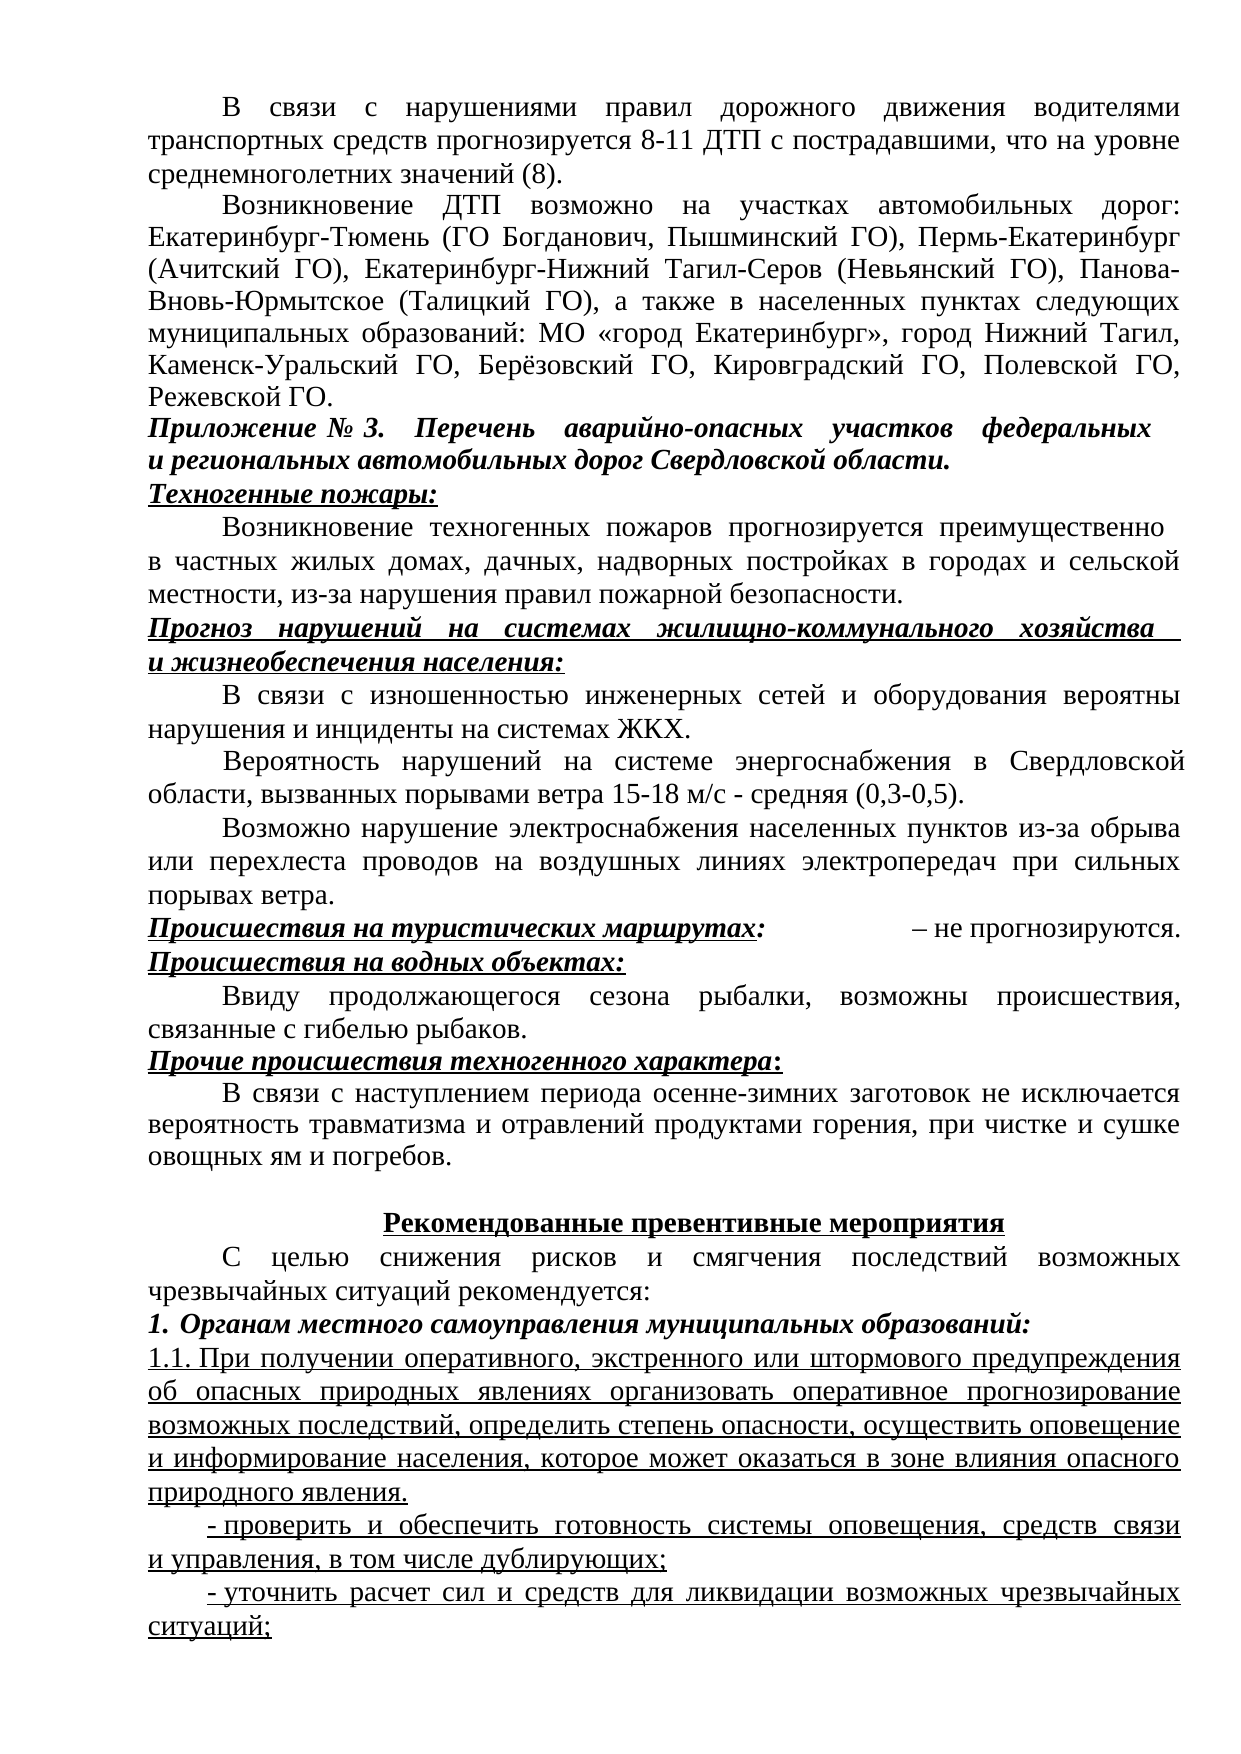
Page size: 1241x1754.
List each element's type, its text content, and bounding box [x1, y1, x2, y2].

text В связи с изношенностью инженерных сетей и оборудования вероятны нарушения и инциденты на системах ЖКХ. [148, 677, 1181, 744]
text Прогноз нарушений на системах жилищно-коммунального хозяйства и жизнеобеспечения населения: [148, 610, 1181, 639]
text В связи с нарушениями правил дорожного движения водителями транспортных средств прогнозируется 8-11 ДТП с пострадавшими, что на уровне среднемноголетних значений (8). [148, 89, 1181, 189]
text 1. Органам местного самоуправления муниципальных образований: [148, 1306, 1181, 1340]
text 1.1. При получении оперативного, экстренного или штормового предупреждения об опасных природных явлениях организовать оперативное прогнозирование возможных последствий, определить степень опасности, осуществить оповещение и информирование населения, которое может оказаться в зоне влияния опасного природного явления. [148, 1404, 1181, 1436]
text Рекомендованные превентивные мероприятия [148, 1206, 1181, 1239]
text С целью снижения рисков и смягчения последствий возможных чрезвычайных ситуаций рекомендуется: [148, 1239, 1181, 1306]
text Происшествия на водных объектах: [148, 944, 1181, 978]
text Техногенные пожары: [148, 476, 1181, 509]
text 1.1. При получении оперативного, экстренного или штормового предупреждения об опасных природных явлениях организовать оперативное прогнозирование возможных последствий, определить степень опасности, осуществить оповещение и информирование населения, которое может оказаться в зоне влияния опасного природного явления. [148, 1438, 1181, 1469]
text Вероятность нарушений на системе энергоснабжения в Свердловской области, вызванных порывами ветра 15-18 м/с - средняя (0,3-0,5). [148, 744, 1186, 810]
text - уточнить расчет сил и средств для ликвидации возможных чрезвычайных ситуаций; [148, 1574, 1181, 1642]
text Прочие происшествия техногенного характера: [148, 1045, 1181, 1077]
text Возникновение техногенных пожаров прогнозируется преимущественно в частных жилых домах, дачных, надворных постройках в городах и сельской местности, из-за нарушения правил пожарной безопасности. [148, 509, 1181, 610]
text Приложение № 3. Перечень аварийно-опасных участков федеральных и региональных автомобильных дорог Свердловской области. [148, 412, 1181, 476]
text Происшествия на туристических маршрутах: – не прогнозируются. [148, 911, 1181, 944]
text - проверить и обеспечить готовность системы оповещения, средств связи и управления, в том числе дублирующих; [148, 1507, 1181, 1574]
text Прогноз нарушений на системах жилищно-коммунального хозяйства и жизнеобеспечения населения: [148, 641, 1181, 677]
text Возникновение ДТП возможно на участках автомобильных дорог: Екатеринбург-Тюмень (ГО Богданович, Пышминский ГО), Пермь-Екатеринбург (Ачитский ГО), Екатеринбург-Нижний Тагил-Серов (Невьянский ГО), Панова-Вновь-Юрмытское (Талицкий ГО), а также в населенных пунктах следующих муниципальных образований: МО «город Екатеринбург», город Нижний Тагил, Каменск-Уральский ГО, Берёзовский ГО, Кировградский ГО, Полевской ГО, Режевской ГО. [148, 189, 1181, 412]
text 1.1. При получении оперативного, экстренного или штормового предупреждения об опасных природных явлениях организовать оперативное прогнозирование возможных последствий, определить степень опасности, осуществить оповещение и информирование населения, которое может оказаться в зоне влияния опасного природного явления. [148, 1370, 1181, 1402]
text В связи с наступлением периода осенне-зимних заготовок не исключается вероятность травматизма и отравлений продуктами горения, при чистке и сушке овощных ям и погребов. [148, 1077, 1181, 1172]
text 1.1. При получении оперативного, экстренного или штормового предупреждения об опасных природных явлениях организовать оперативное прогнозирование возможных последствий, определить степень опасности, осуществить оповещение и информирование населения, которое может оказаться в зоне влияния опасного природного явления. [148, 1340, 1181, 1369]
text Возможно нарушение электроснабжения населенных пунктов из-за обрыва или перехлеста проводов на воздушных линиях электропередач при сильных порывах ветра. [148, 810, 1181, 911]
text 1.1. При получении оперативного, экстренного или штормового предупреждения об опасных природных явлениях организовать оперативное прогнозирование возможных последствий, определить степень опасности, осуществить оповещение и информирование населения, которое может оказаться в зоне влияния опасного природного явления. [148, 1471, 1181, 1507]
text Ввиду продолжающегося сезона рыбалки, возможны происшествия, связанные с гибелью рыбаков. [148, 978, 1181, 1045]
